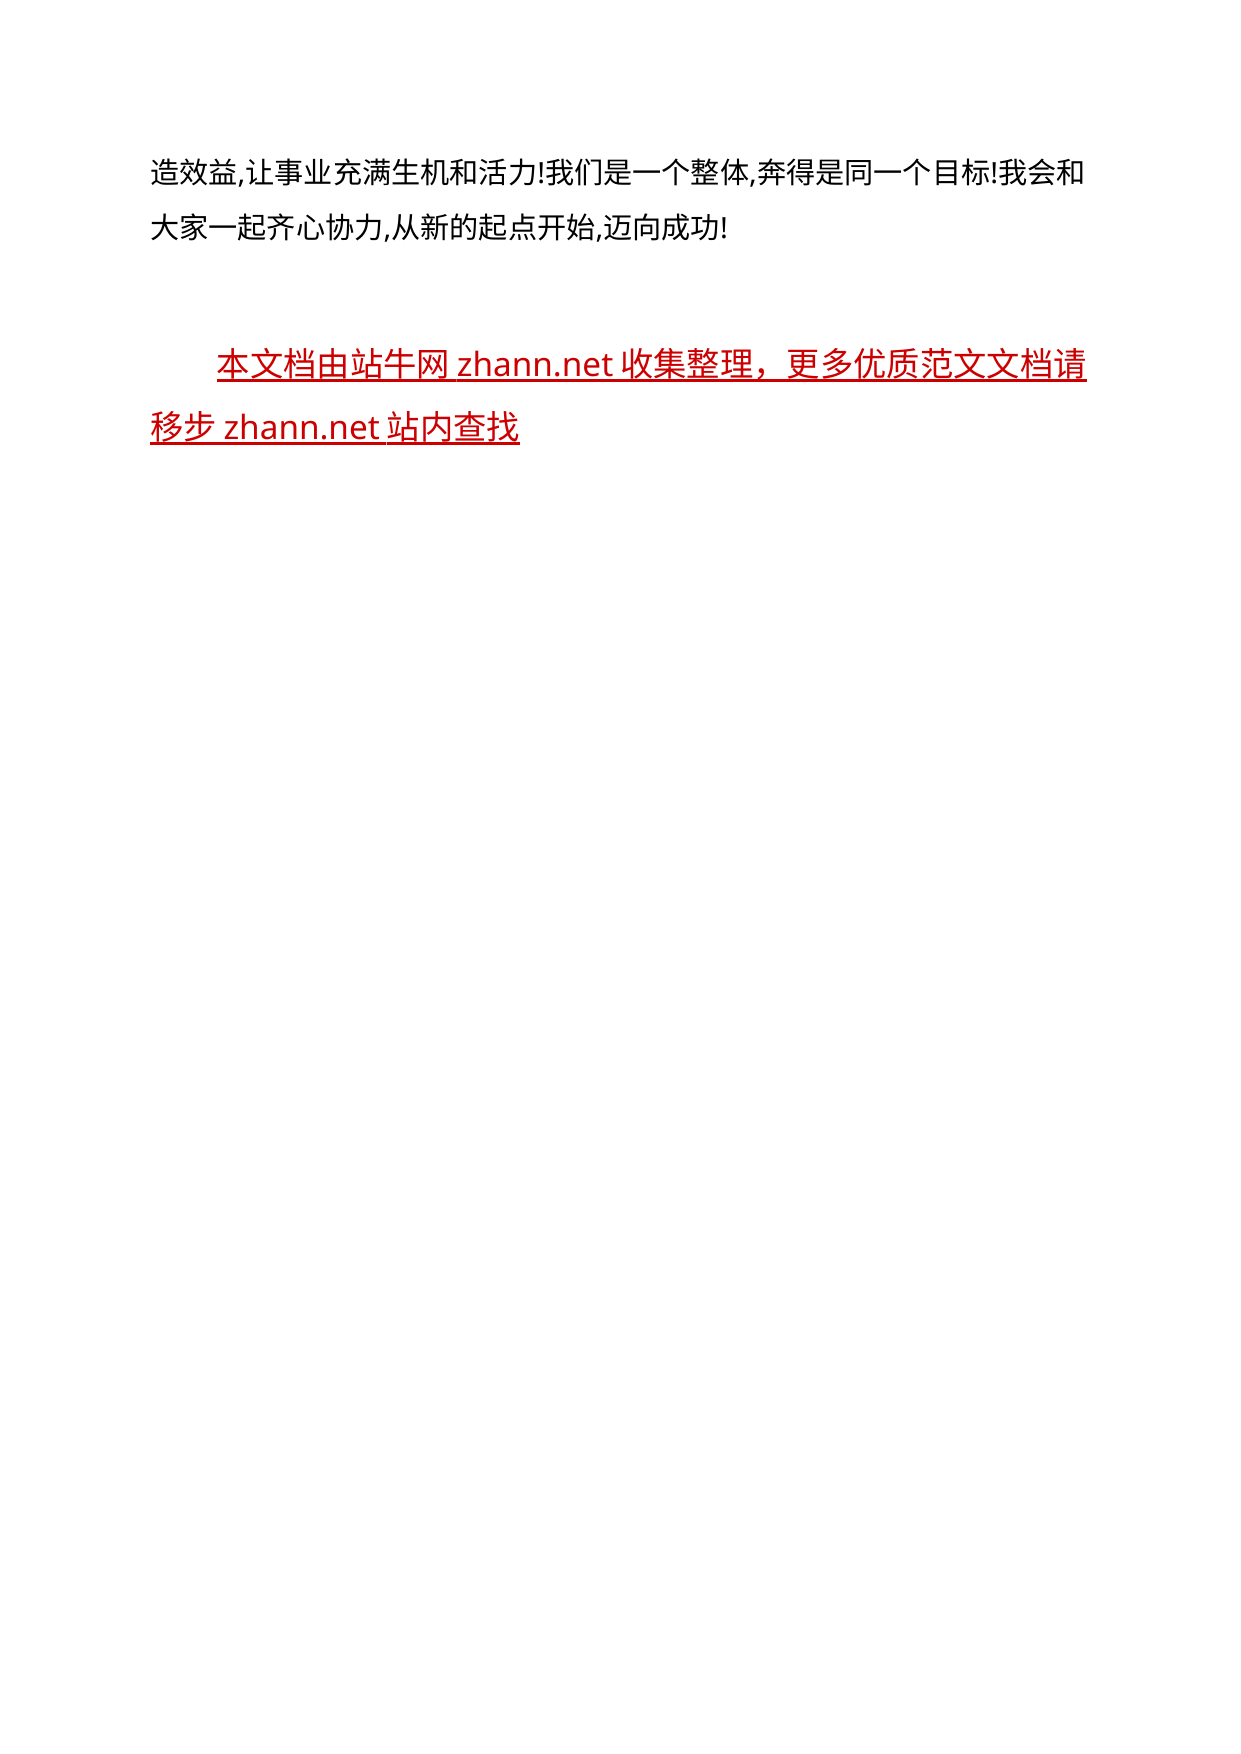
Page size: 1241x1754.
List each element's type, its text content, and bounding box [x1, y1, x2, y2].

text 本文档由站牛网zhann.net收集整理，更多优质范文文档请移步zhann.net站内查找 [150, 338, 1090, 449]
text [150, 150, 1090, 247]
